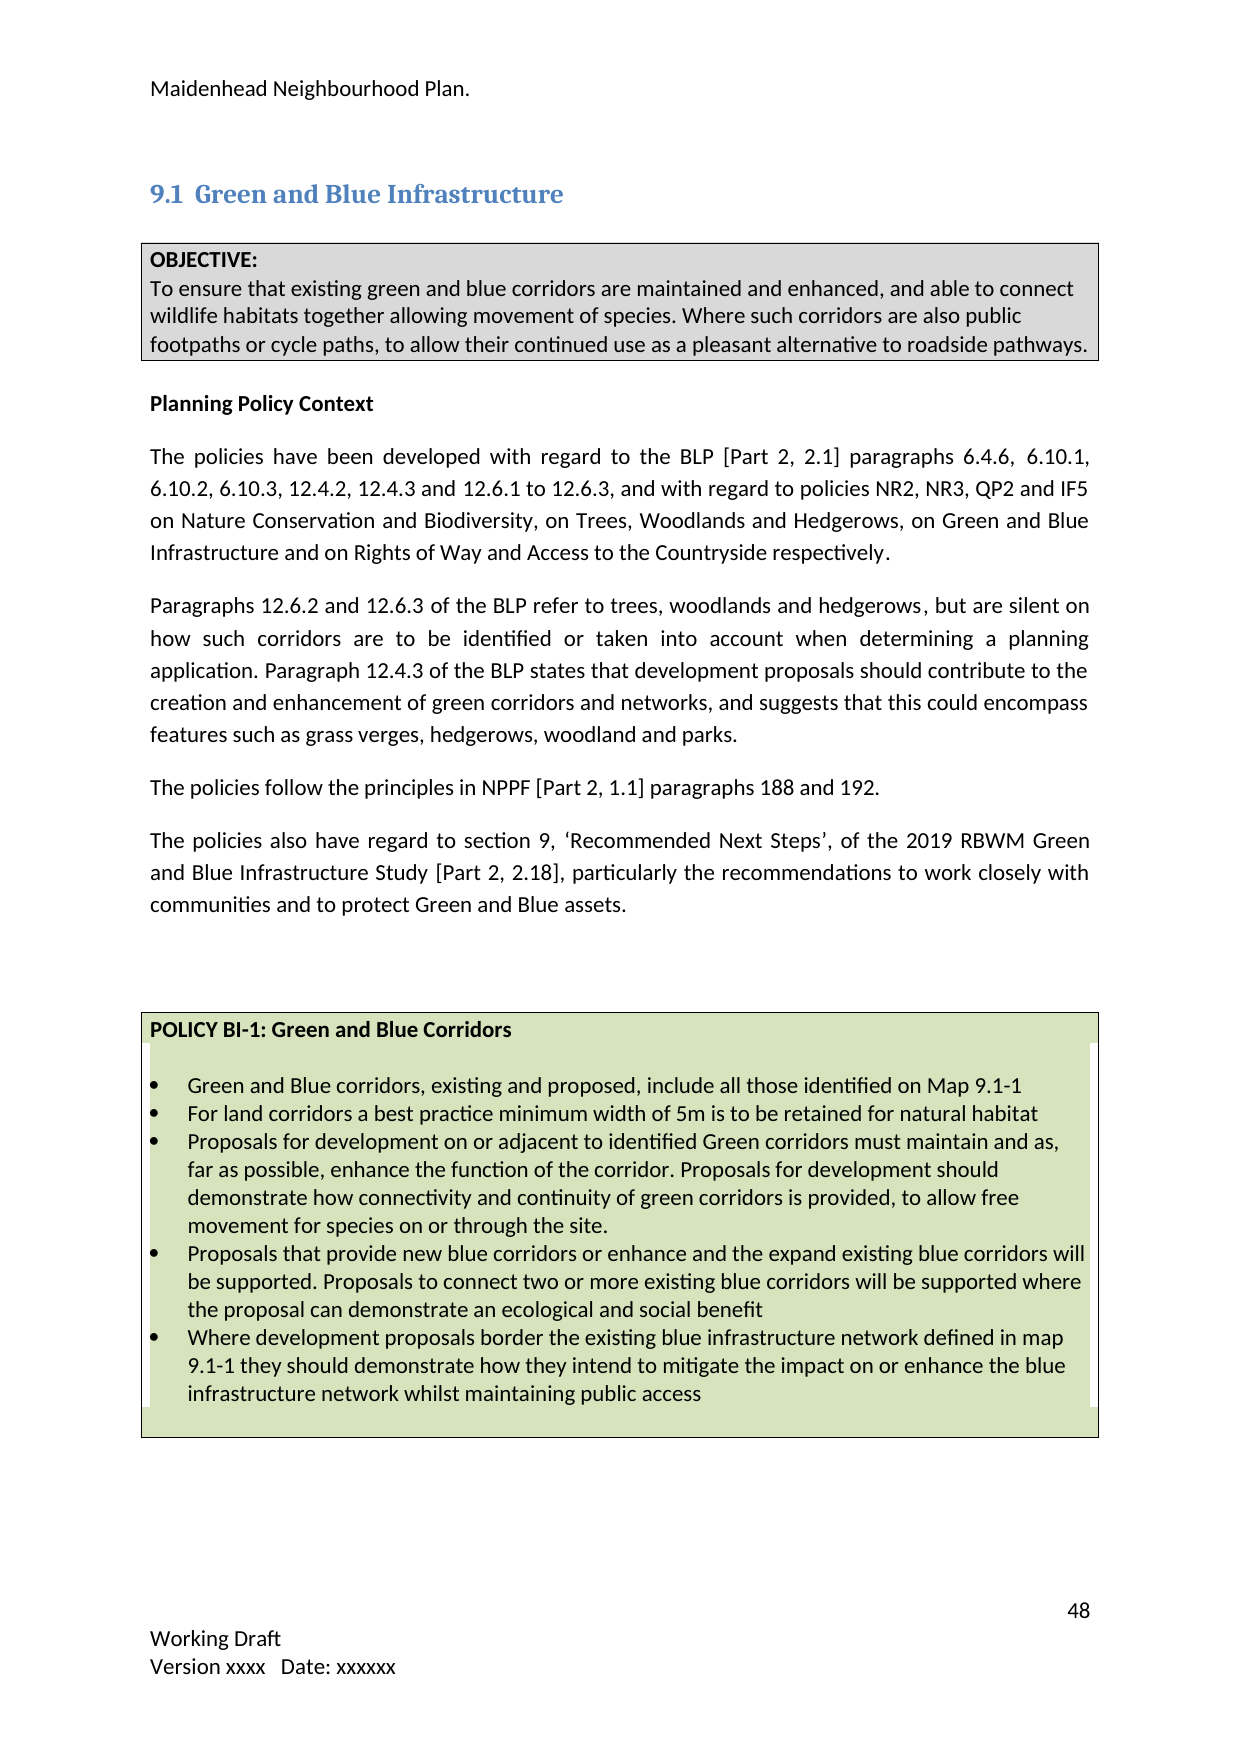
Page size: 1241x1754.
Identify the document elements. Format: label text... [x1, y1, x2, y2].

text The policies also have regard to section 9, ‘Recommended Next Steps’, of the 2019 RBWM Green and Blue Infrastructure Study [Part 2, 2.18], particularly the recommendations to work closely with communities and to protect Green and Blue assets. [150, 826, 1090, 919]
subtitle 9.1 Green and Blue Infrastructure [150, 179, 1090, 210]
text To ensure that existing green and blue corridors are maintained and enhanced, and able to connect wildlife habitats together allowing movement of species. Where such corridors are also public footpaths or cycle paths, to allow their continued use as a pleasant alternative to roadside pathways. [142, 271, 1098, 360]
text OBJECTIVE: [142, 244, 1098, 271]
list Proposals that provide new blue corridors or enhance and the expand existing blue corridors will be supported. Proposals to connect two or more existing blue corridors will be supported where the proposal can demonstrate an ecological and social benefit [150, 1239, 1090, 1323]
text The policies follow the principles in NPPF [Part 2, 1.1] paragraphs 188 and 192. [150, 773, 1090, 801]
text The policies have been developed with regard to the BLP [Part 2, 2.1] paragraphs 6.4.6, 6.10.1, 6.10.2, 6.10.3, 12.4.2, 12.4.3 and 12.6.1 to 12.6.3, and with regard to policies NR2, NR3, QP2 and IF5 on Nature Conservation and Biodiversity, on Trees, Woodlands and Hedgerows, on Green and Blue Infrastructure and on Rights of Way and Access to the Countryside respectively. [150, 442, 1090, 566]
text POLICY BI-1: Green and Blue Corridors [142, 1013, 1098, 1043]
text Paragraphs 12.6.2 and 12.6.3 of the BLP refer to trees, woodlands and hedgerows, but are silent on how such corridors are to be identified or taken into account when determining a planning application. Paragraph 12.4.3 of the BLP states that development proposals should contribute to the creation and enhancement of green corridors and networks, and suggests that this could encompass features such as grass verges, hedgerows, woodland and parks. [150, 591, 1090, 748]
list Green and Blue corridors, existing and proposed, include all those identified on Map 9.1-1 [150, 1071, 1090, 1099]
list For land corridors a best practice minimum width of 5m is to be retained for natural habitat [150, 1099, 1090, 1127]
list Where development proposals border the existing blue infrastructure network defined in map 9.1-1 they should demonstrate how they intend to mitigate the impact on or enhance the blue infrastructure network whilst maintaining public access [150, 1323, 1090, 1404]
list Proposals for development on or adjacent to identified Green corridors must maintain and as, far as possible, enhance the function of the corridor. Proposals for development should demonstrate how connectivity and continuity of green corridors is provided, to allow free movement for species on or through the site. [150, 1127, 1090, 1239]
text Planning Policy Context [150, 389, 1090, 417]
